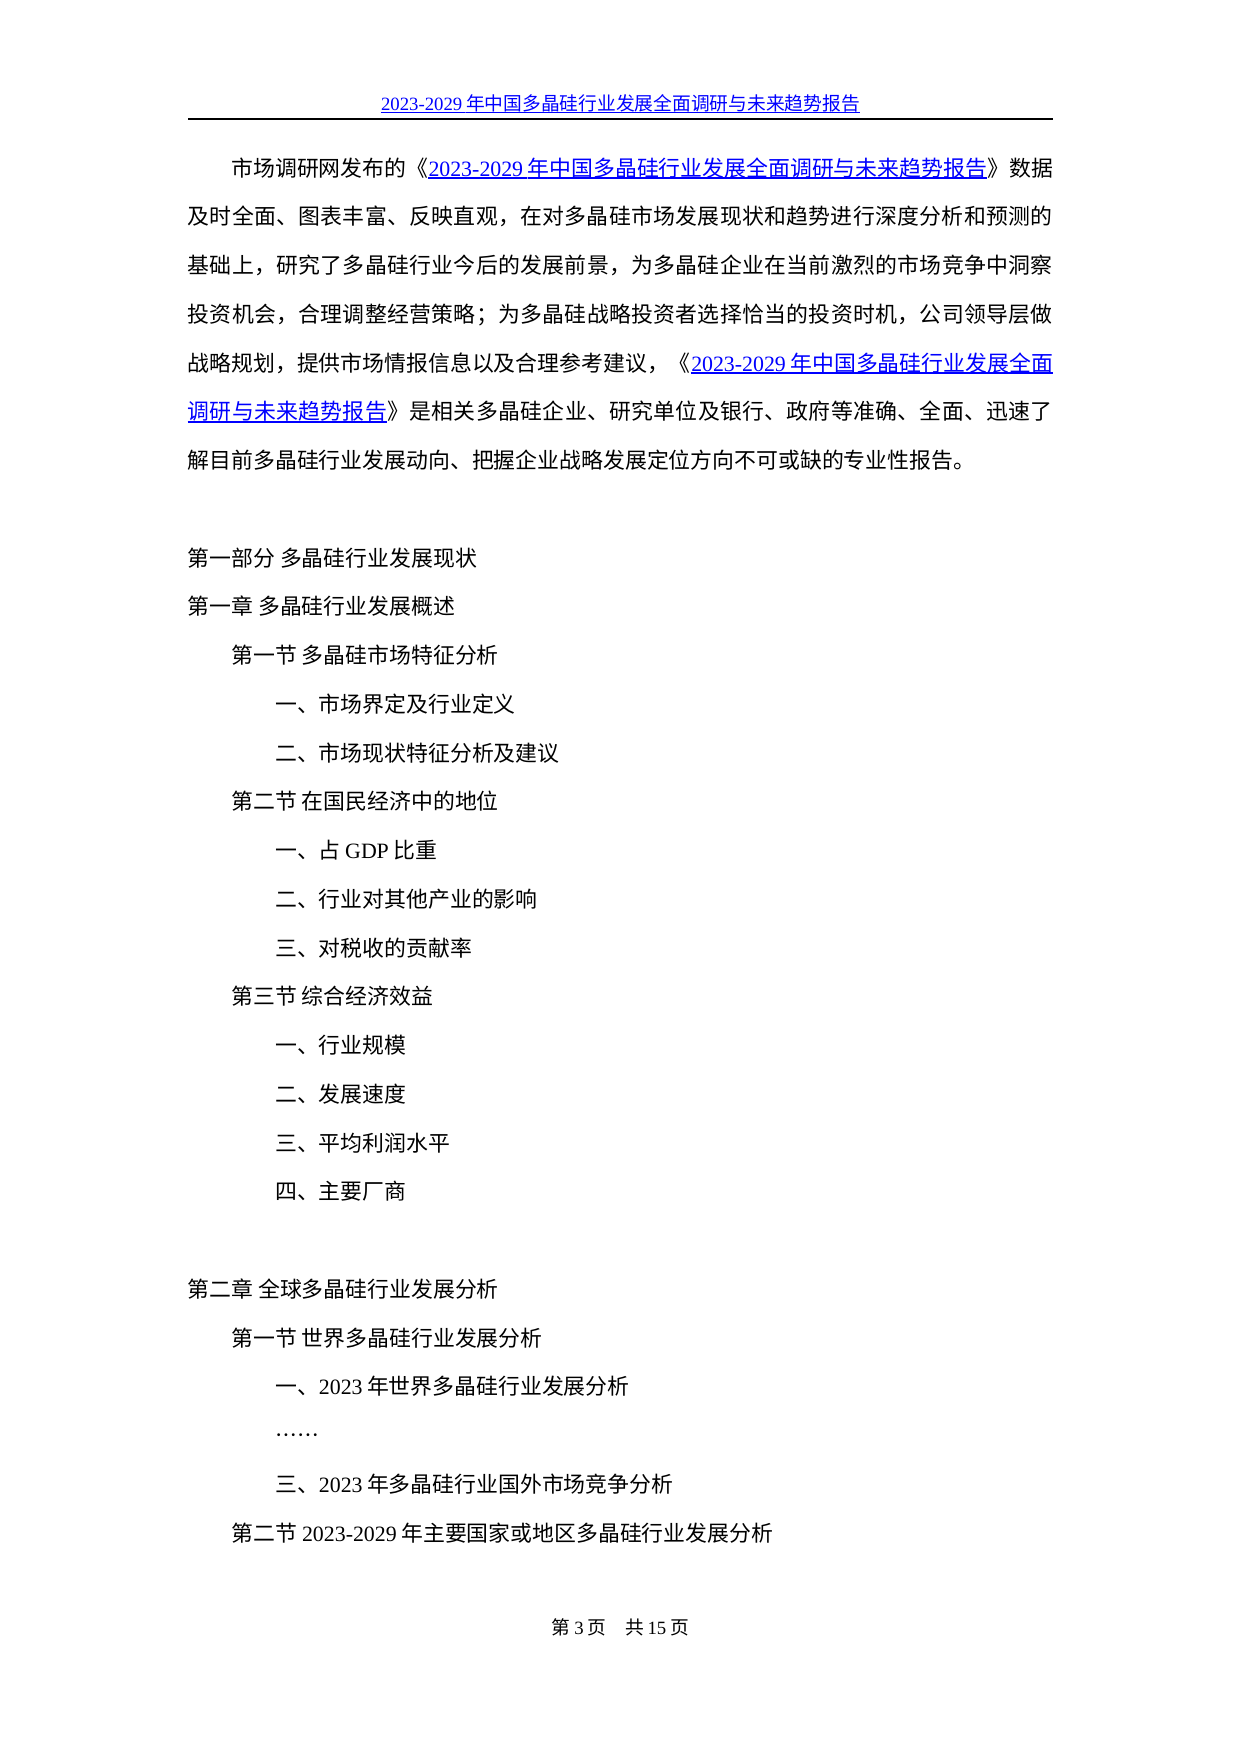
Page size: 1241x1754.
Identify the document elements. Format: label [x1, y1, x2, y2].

text [187, 150, 1053, 1548]
